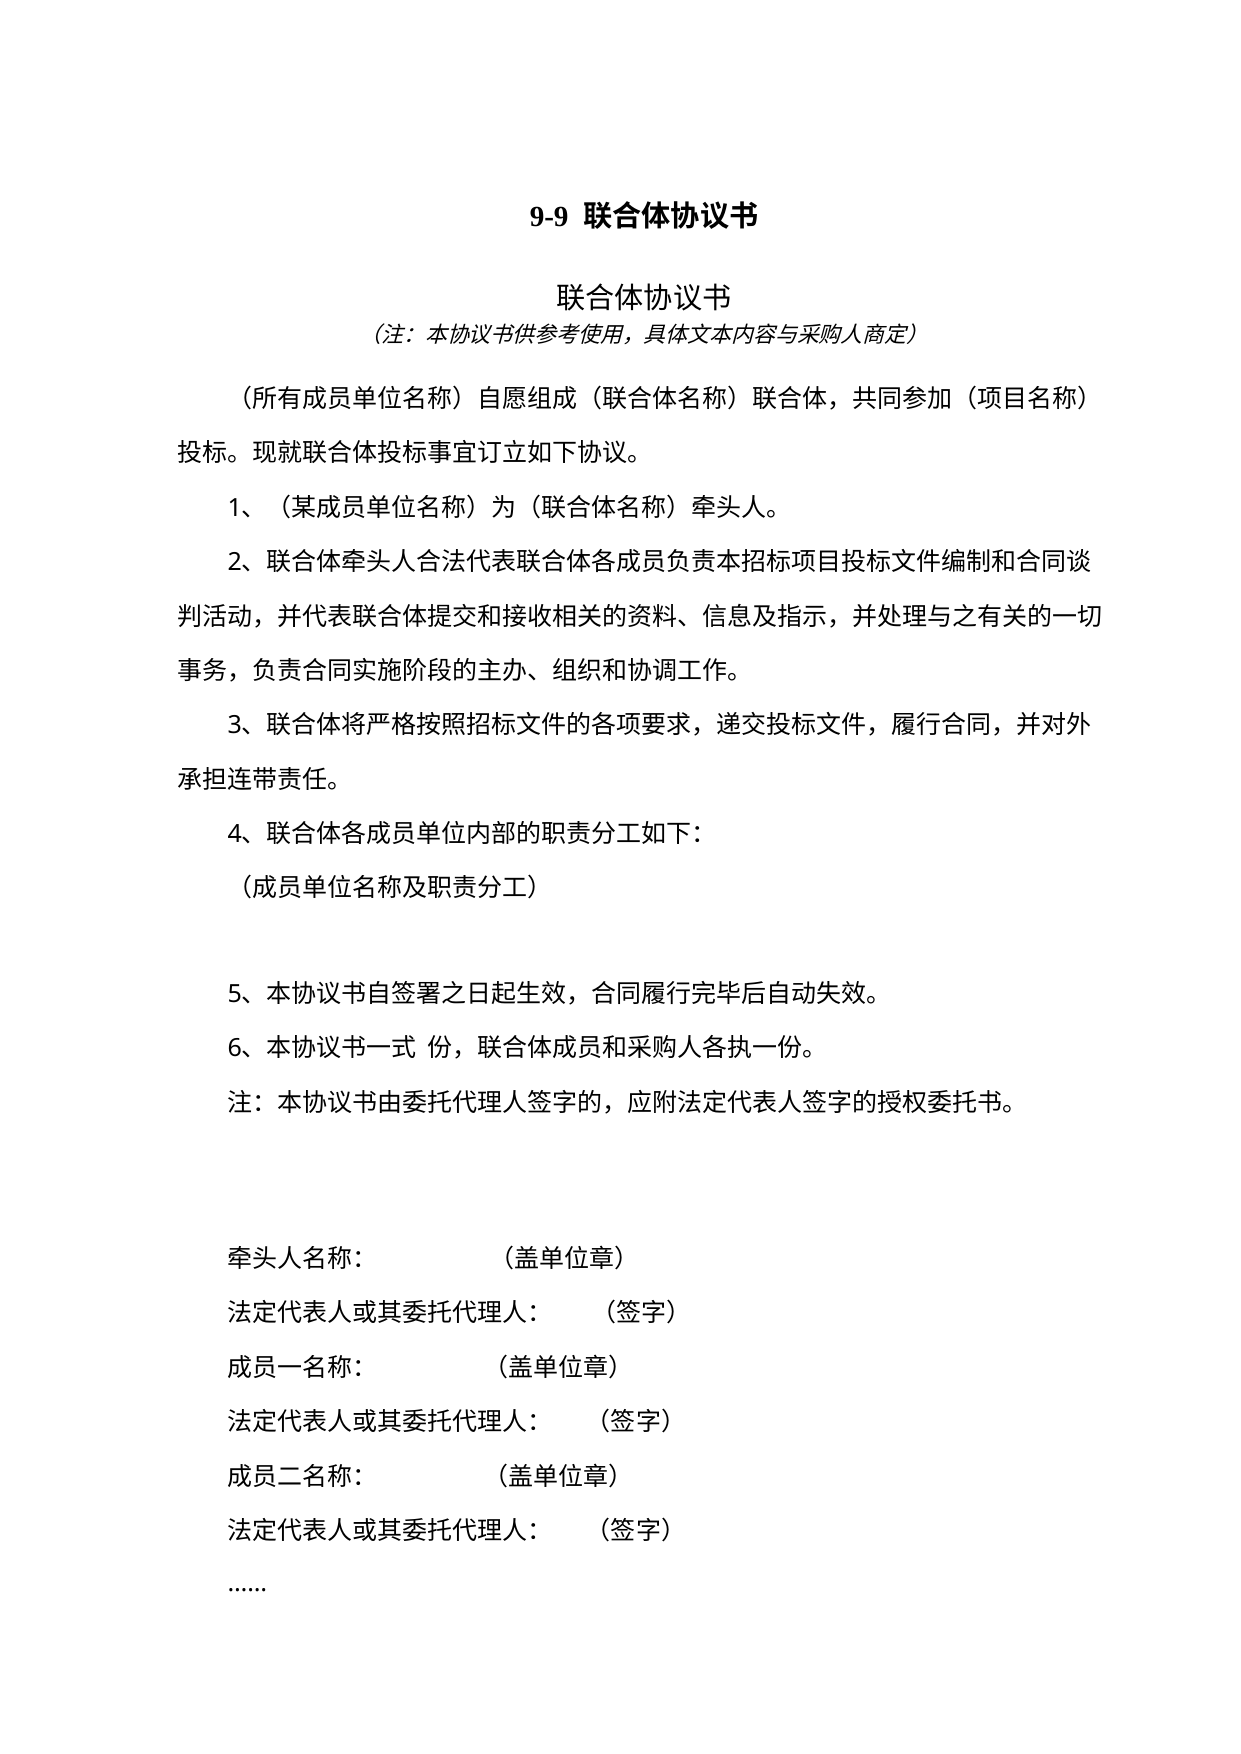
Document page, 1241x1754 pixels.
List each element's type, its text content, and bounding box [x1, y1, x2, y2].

text 法定代表人或其委托代理人： （签字） [177, 1293, 1110, 1329]
text 成员二名称： （盖单位章） [177, 1456, 1110, 1492]
text 1、（某成员单位名称）为（联合体名称）牵头人。 [177, 487, 1110, 523]
text 法定代表人或其委托代理人： （签字） [177, 1402, 1110, 1438]
text （注：本协议书供参考使用，具体文本内容与采购人商定） [177, 317, 1110, 349]
text 法定代表人或其委托代理人： （签字） [177, 1510, 1110, 1547]
text 注：本协议书由委托代理人签字的，应附法定代表人签字的授权委托书。 [177, 1082, 1110, 1118]
text 3、联合体将严格按照招标文件的各项要求，递交投标文件，履行合同，并对外承担连带责任。 [177, 705, 1110, 795]
text 5、本协议书自签署之日起生效，合同履行完毕后自动失效。 [177, 973, 1110, 1009]
text 4、联合体各成员单位内部的职责分工如下： [177, 813, 1110, 850]
text （所有成员单位名称）自愿组成（联合体名称）联合体，共同参加（项目名称） 投标。现就联合体投标事宜订立如下协议。 [177, 378, 1110, 469]
text （成员单位名称及职责分工） [177, 868, 1110, 904]
text 9-9 联合体协议书 [177, 193, 1110, 235]
text 牵头人名称： （盖单位章） [177, 1238, 1110, 1275]
text …… [177, 1565, 1110, 1599]
text 2、联合体牵头人合法代表联合体各成员负责本招标项目投标文件编制和合同谈判活动，并代表联合体提交和接收相关的资料、信息及指示，并处理与之有关的一切事务，负责合同实施阶段的主办、组织和协调工作。 [177, 542, 1110, 687]
text 6、本协议书一式 份，联合体成员和采购人各执一份。 [177, 1028, 1110, 1064]
text 成员一名称： （盖单位章） [177, 1347, 1110, 1383]
text 联合体协议书 [177, 275, 1110, 317]
